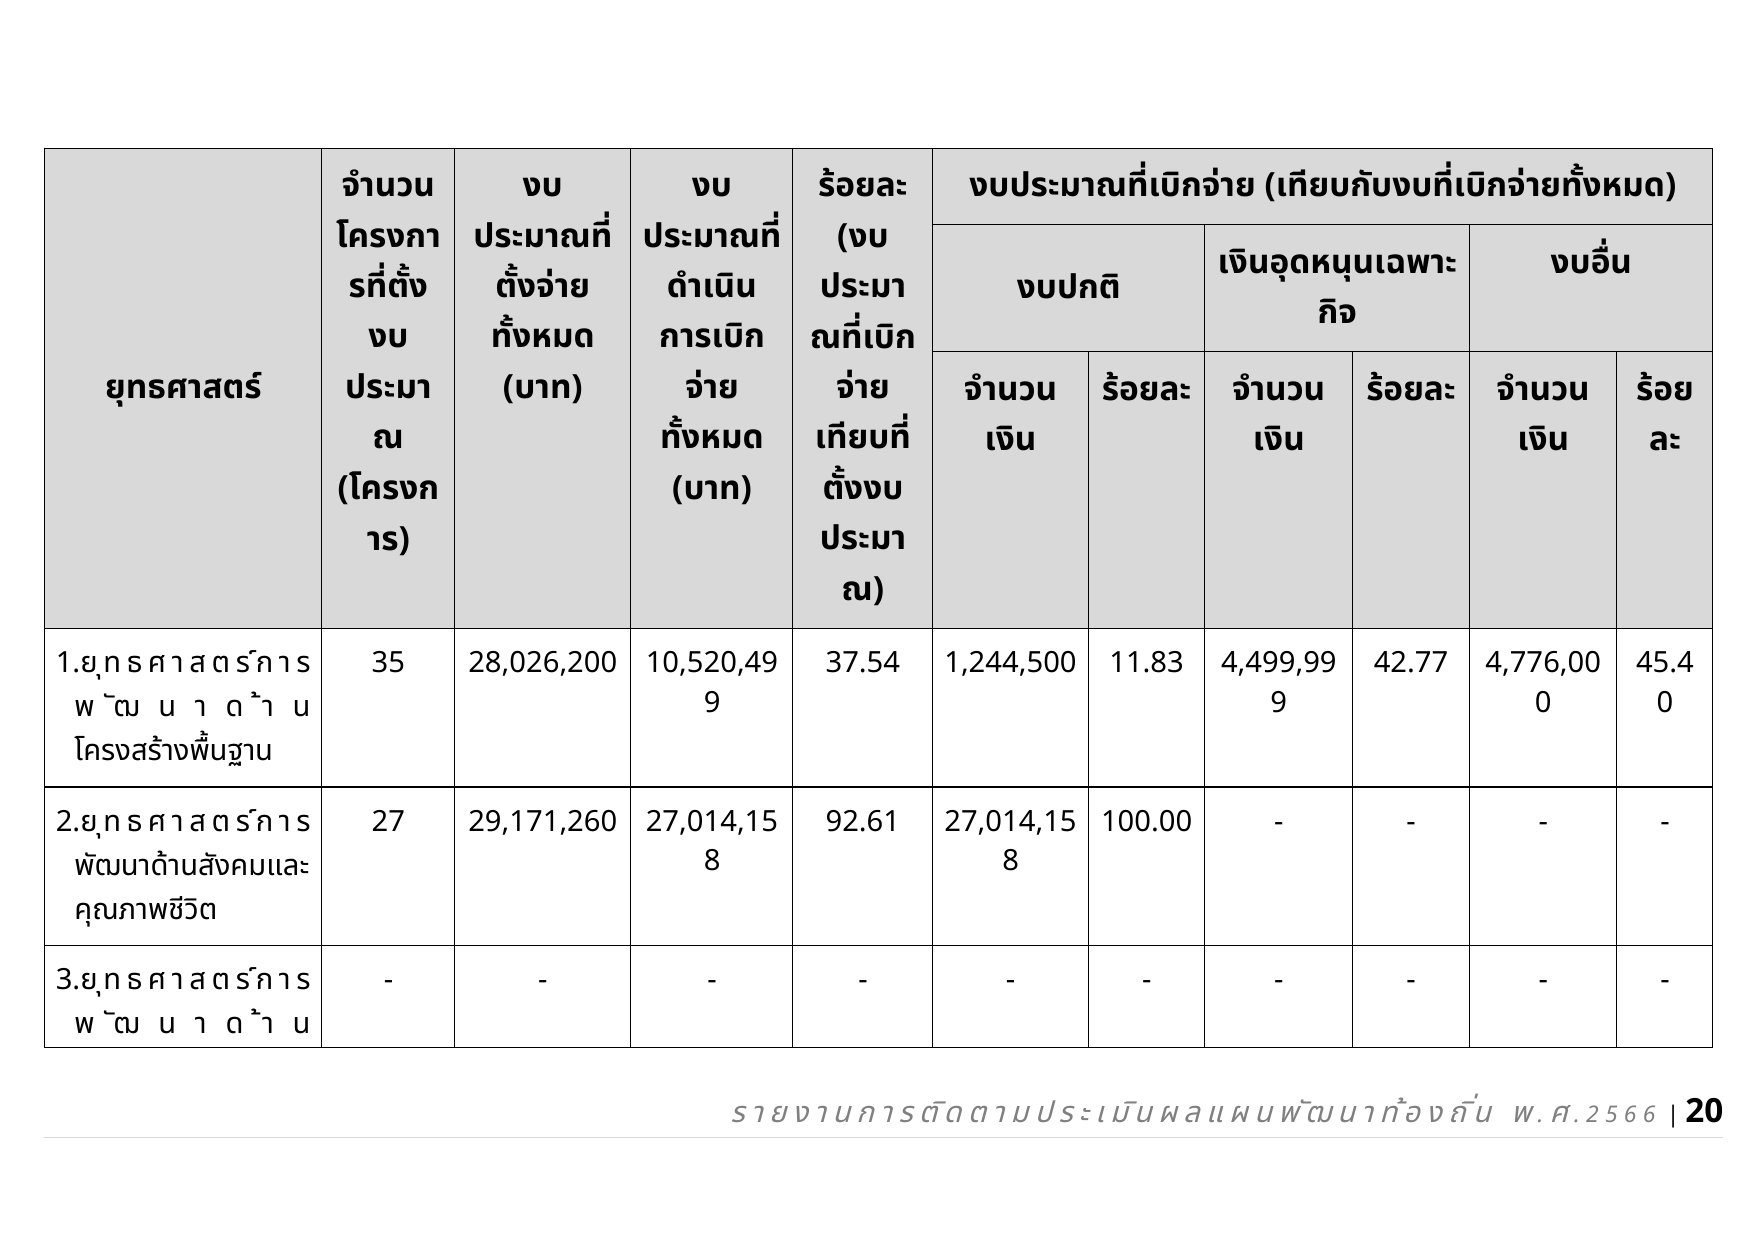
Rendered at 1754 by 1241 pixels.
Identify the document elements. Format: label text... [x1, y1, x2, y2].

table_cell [45, 946, 321, 1047]
table_cell 10,520,499 [631, 629, 792, 786]
table_cell จำนวนเงิน [1205, 352, 1352, 628]
table_cell 27 [322, 788, 454, 945]
table_header ยุทธศาสตร์ [45, 149, 321, 628]
table_cell 92.61 [793, 788, 932, 945]
table_header จำนวนโครงการที่ตั้งงบประมาณ (โครงการ) [322, 149, 454, 628]
table_cell 2.ยุทธศาสตร์การพัฒนาด้านสังคมและคุณภาพชีวิต [45, 788, 321, 945]
table_cell 4,776,000 [1470, 629, 1616, 786]
table_cell ร้อยละ [1089, 352, 1204, 628]
table_cell จำนวนเงิน [1470, 352, 1616, 628]
table_cell - [1617, 946, 1712, 1047]
table_cell 29,171,260 [455, 788, 630, 945]
table_cell เงินอุดหนุนเฉพาะกิจ [1205, 225, 1469, 351]
table_cell จำนวนเงิน [933, 352, 1088, 628]
table_cell 37.54 [793, 629, 932, 786]
table_cell 35 [322, 629, 454, 786]
table_cell 42.77 [1353, 629, 1469, 786]
table_cell - [1617, 788, 1712, 945]
table_cell - [793, 946, 932, 1047]
table_cell 100.00 [1089, 788, 1204, 945]
table_header งบประมาณที่ดำเนินการเบิกจ่ายทั้งหมด (บาท) [631, 149, 792, 628]
table_cell งบอื่น [1470, 225, 1712, 351]
table_cell 1,244,500 [933, 629, 1088, 786]
table_cell 11.83 [1089, 629, 1204, 786]
table_cell 45.40 [1617, 629, 1712, 786]
table_cell - [631, 946, 792, 1047]
table_cell - [933, 946, 1088, 1047]
table_cell - [1205, 946, 1352, 1047]
table_header งบประมาณที่ ตั้งจ่ายทั้งหมด (บาท) [455, 149, 630, 628]
table_cell - [1353, 788, 1469, 945]
table_cell - [1470, 788, 1616, 945]
table_header งบประมาณที่เบิกจ่าย (เทียบกับงบที่เบิกจ่ายทั้งหมด) [933, 149, 1712, 224]
table_cell 28,026,200 [455, 629, 630, 786]
table_cell - [322, 946, 454, 1047]
table_cell 4,499,999 [1205, 629, 1352, 786]
table_cell - [1353, 946, 1469, 1047]
table_cell ร้อยละ [1353, 352, 1469, 628]
table_cell 1.ยุทธศาสตร์การพัฒนาด้าน โครงสร้างพื้นฐาน [45, 629, 321, 786]
table_cell งบปกติ [933, 225, 1204, 351]
table_cell - [1205, 788, 1352, 945]
table_cell - [1089, 946, 1204, 1047]
table_cell 27,014,158 [631, 788, 792, 945]
table_cell - [1470, 946, 1616, 1047]
table_header ร้อยละ (งบประมาณที่เบิกจ่ายเทียบที่ตั้งงบประมาณ) [793, 149, 932, 628]
table_cell 27,014,158 [933, 788, 1088, 945]
table_cell - [455, 946, 630, 1047]
table_cell ร้อยละ [1617, 352, 1712, 628]
